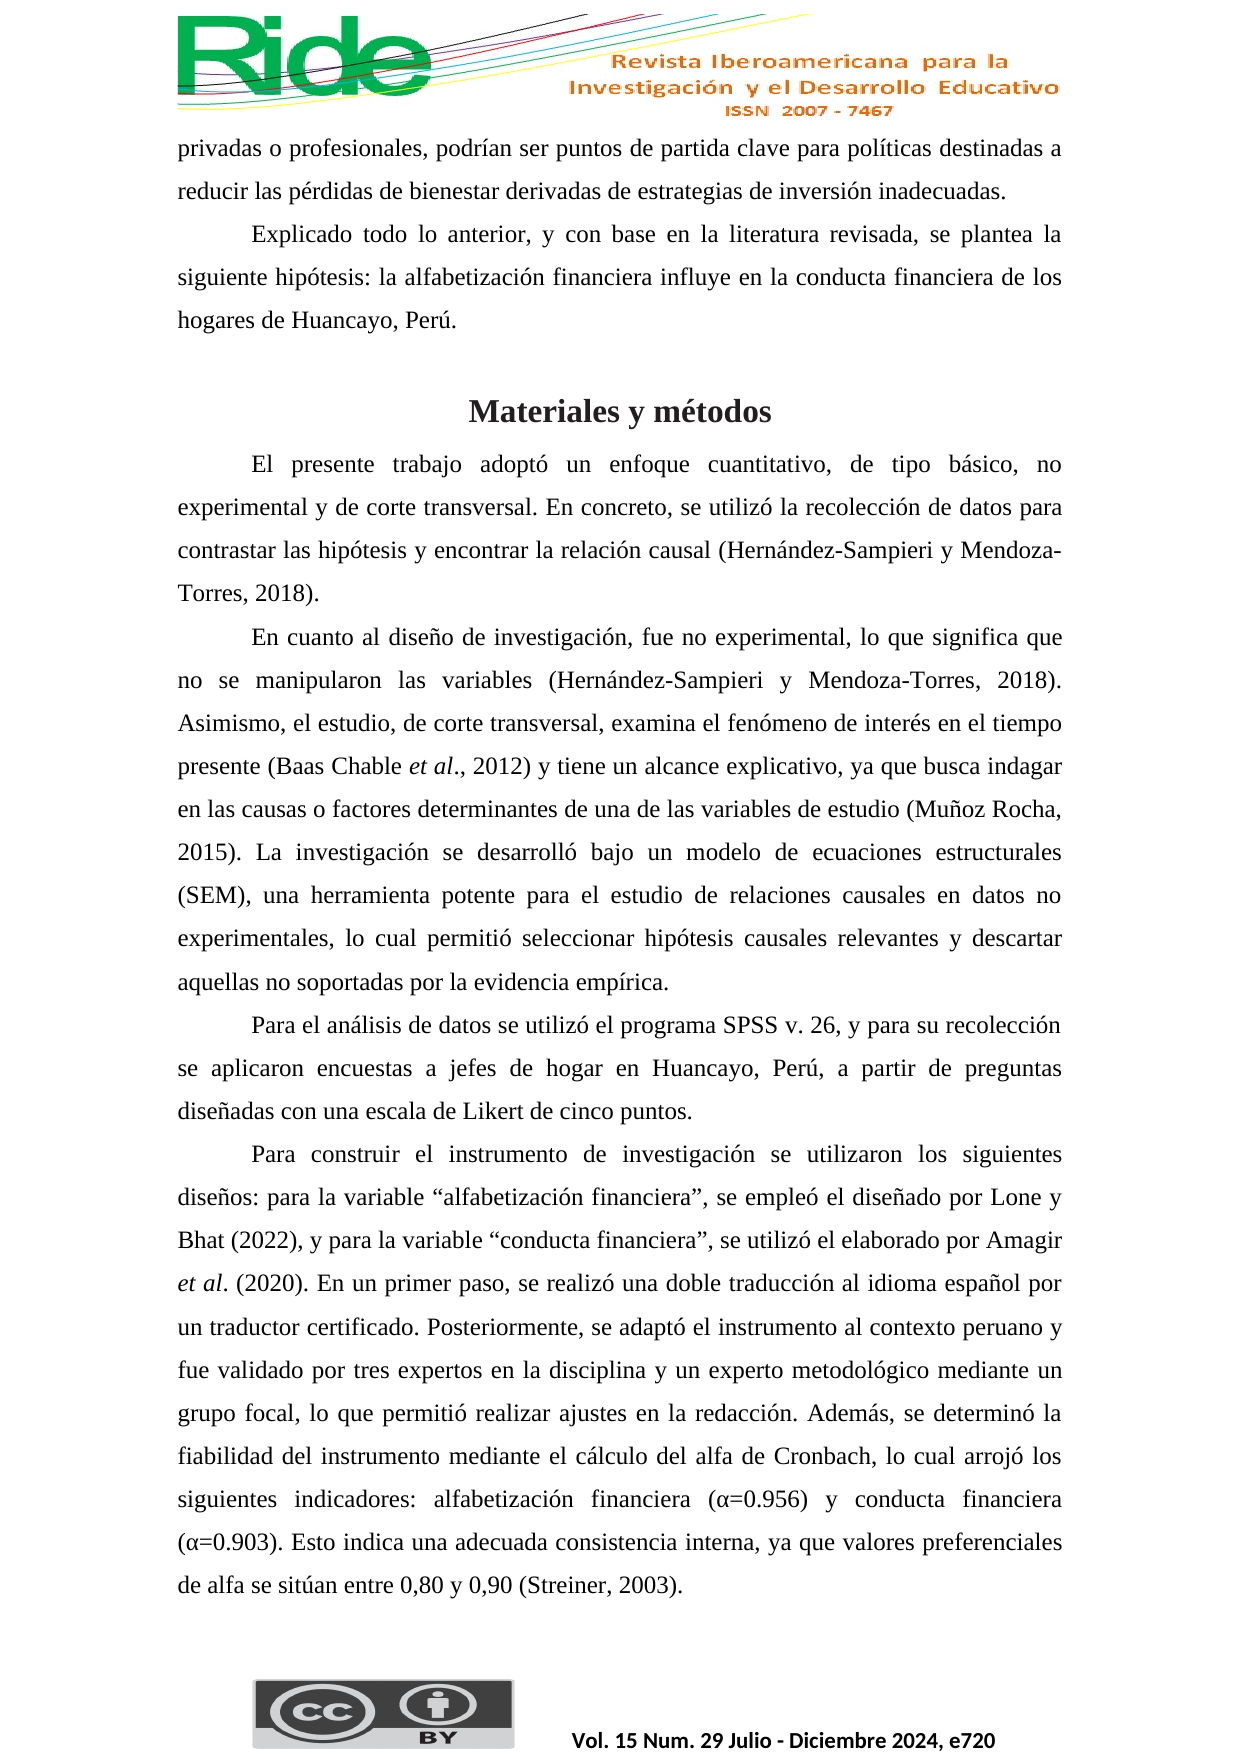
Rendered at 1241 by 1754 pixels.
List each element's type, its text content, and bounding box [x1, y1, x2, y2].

text Materiales y métodos [177, 392, 1063, 430]
text Para el análisis de datos se utilizó el programa SPSS v. 26, y para su recolección se aplicaron encuestas a jefes de hogar en Huancayo, Perú, a partir de preguntas diseñadas con una escala de Likert de cinco puntos. [177, 1010, 1063, 1125]
text En cuanto al diseño de investigación, fue no experimental, lo que significa que no se manipularon las variables (Hernández-Sampieri y Mendoza-Torres, 2018). Asimismo, el estudio, de corte transversal, examina el fenómeno de interés en el tiempo presente (Baas Chable et al., 2012) y tiene un alcance explicativo, ya que busca indagar en las causas o factores determinantes de una de las variables de estudio (Muñoz Rocha, 2015). La investigación se desarrolló bajo un modelo de ecuaciones estructurales (SEM), una herramienta potente para el estudio de relaciones causales en datos no experimentales, lo cual permitió seleccionar hipótesis causales relevantes y descartar aquellas no soportadas por la evidencia empírica. [177, 622, 1063, 995]
text Para construir el instrumento de investigación se utilizaron los siguientes diseños: para la variable “alfabetización financiera”, se empleó el diseñado por Lone y Bhat (2022), y para la variable “conducta financiera”, se utilizó el elaborado por Amagir et al. (2020). En un primer paso, se realizó una doble traducción al idioma español por un traductor certificado. Posteriormente, se adaptó el instrumento al contexto peruano y fue validado por tres expertos en la disciplina y un experto metodológico mediante un grupo focal, lo que permitió realizar ajustes en la redacción. Además, se determinó la fiabilidad del instrumento mediante el cálculo del alfa de Cronbach, lo cual arrojó los siguientes indicadores: alfabetización financiera (α=0.956) y conducta financiera (α=0.903). Esto indica una adecuada consistencia interna, ya que valores preferenciales de alfa se sitúan entre 0,80 y 0,90 (Streiner, 2003). [177, 1139, 1063, 1599]
picture [252, 1679, 515, 1749]
text Explicado todo lo anterior, y con base en la literatura revisada, se plantea la siguiente hipótesis: la alfabetización financiera influye en la conducta financiera de los hogares de Huancayo, Perú. [177, 219, 1063, 334]
picture [177, 14, 1063, 119]
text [177, 133, 1063, 205]
text El presente trabajo adoptó un enfoque cuantitativo, de tipo básico, no experimental y de corte transversal. En concreto, se utilizó la recolección de datos para contrastar las hipótesis y encontrar la relación causal (Hernández-Sampieri y Mendoza-Torres, 2018). [177, 449, 1063, 607]
